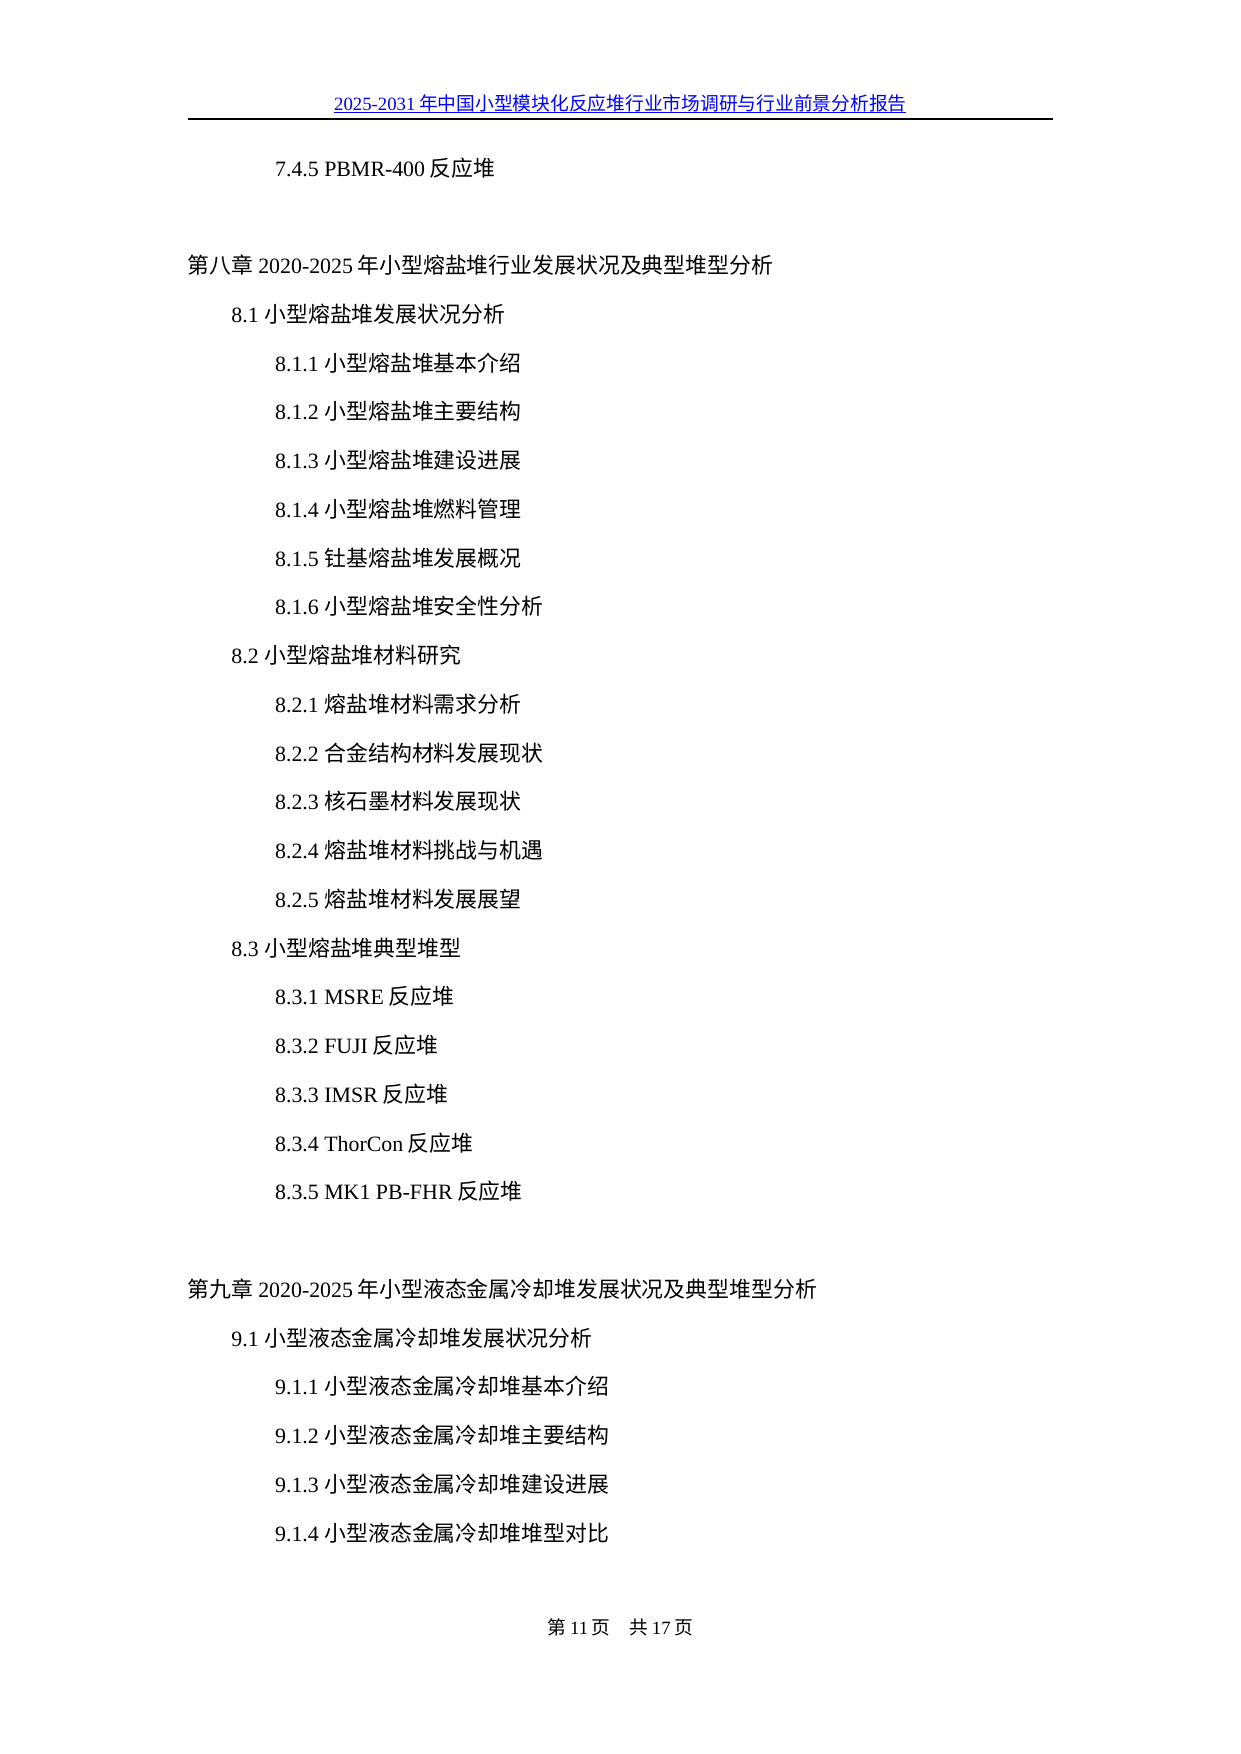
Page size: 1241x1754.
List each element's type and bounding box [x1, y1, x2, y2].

text [187, 150, 1053, 1548]
